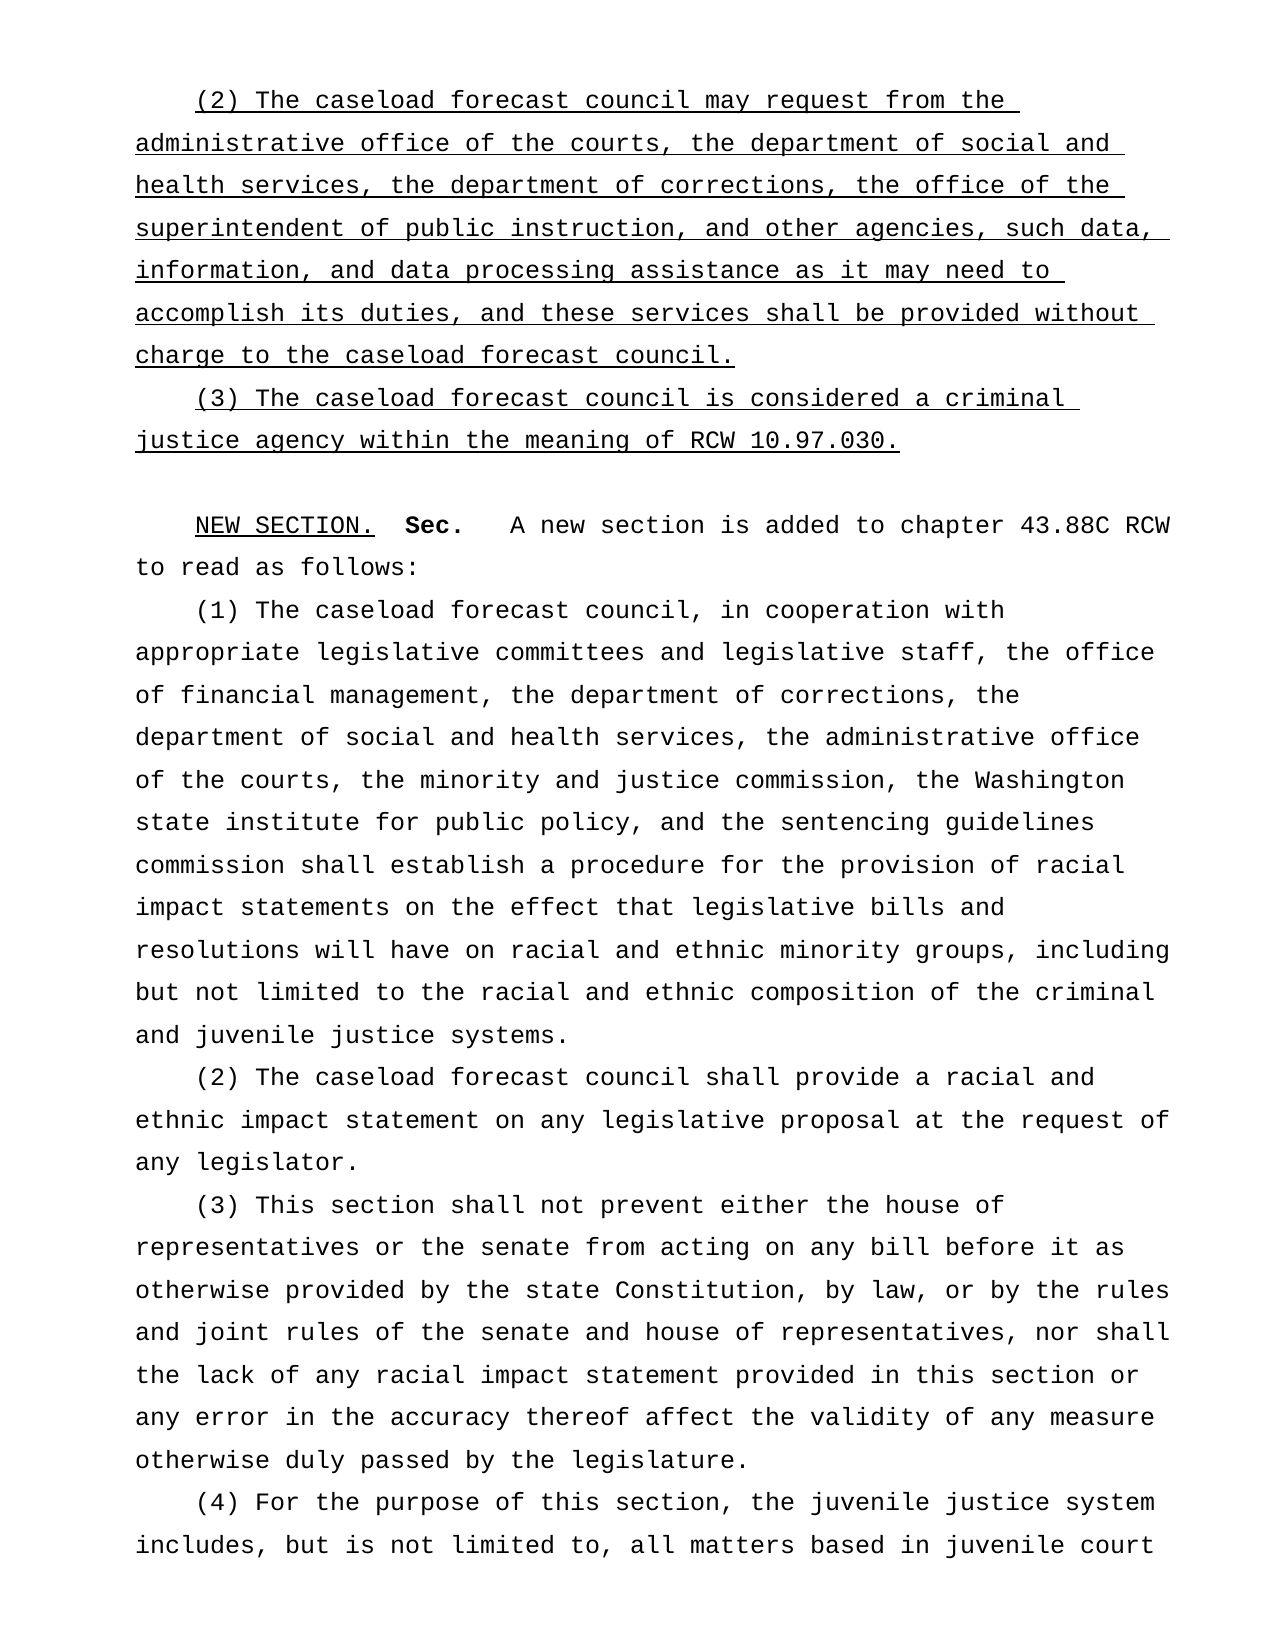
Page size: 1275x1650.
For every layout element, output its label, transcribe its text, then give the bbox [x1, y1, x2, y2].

text (2) The caseload forecast council shall provide a racial and ethnic impact statement on any legislative proposal at the request of any legislator. [135, 1052, 1170, 1179]
text (3) This section shall not prevent either the house of representatives or the senate from acting on any bill before it as otherwise provided by the state Constitution, by law, or by the rules and joint rules of the senate and house of representatives, nor shall the lack of any racial impact statement provided in this section or any error in the accuracy thereof affect the validity of any measure otherwise duly passed by the legislature. [135, 1179, 1170, 1477]
text NEW SECTION. Sec. A new section is added to chapter 43.88C RCW to read as follows: [135, 499, 1170, 584]
text (3) The caseload forecast council is considered a criminal justice agency within the meaning of RCW 10.97.030. [135, 372, 1170, 457]
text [135, 1477, 1170, 1562]
text (2) The caseload forecast council may request from the administrative office of the courts, the department of social and health services, the department of corrections, the office of the superintendent of public instruction, and other agencies, such data, information, and data processing assistance as it may need to accomplish its duties, and these services shall be provided without charge to the caseload forecast council. [135, 75, 1170, 239]
text (1) The caseload forecast council, in cooperation with appropriate legislative committees and legislative staff, the office of financial management, the department of corrections, the department of social and health services, the administrative office of the courts, the minority and justice commission, the Washington state institute for public policy, and the sentencing guidelines commission shall establish a procedure for the provision of racial impact statements on the effect that legislative bills and resolutions will have on racial and ethnic minority groups, including but not limited to the racial and ethnic composition of the criminal and juvenile justice systems. [135, 584, 1170, 1052]
text (2) The caseload forecast council may request from the administrative office of the courts, the department of social and health services, the department of corrections, the office of the superintendent of public instruction, and other agencies, such data, information, and data processing assistance as it may need to accomplish its duties, and these services shall be provided without charge to the caseload forecast council. [135, 240, 1170, 372]
